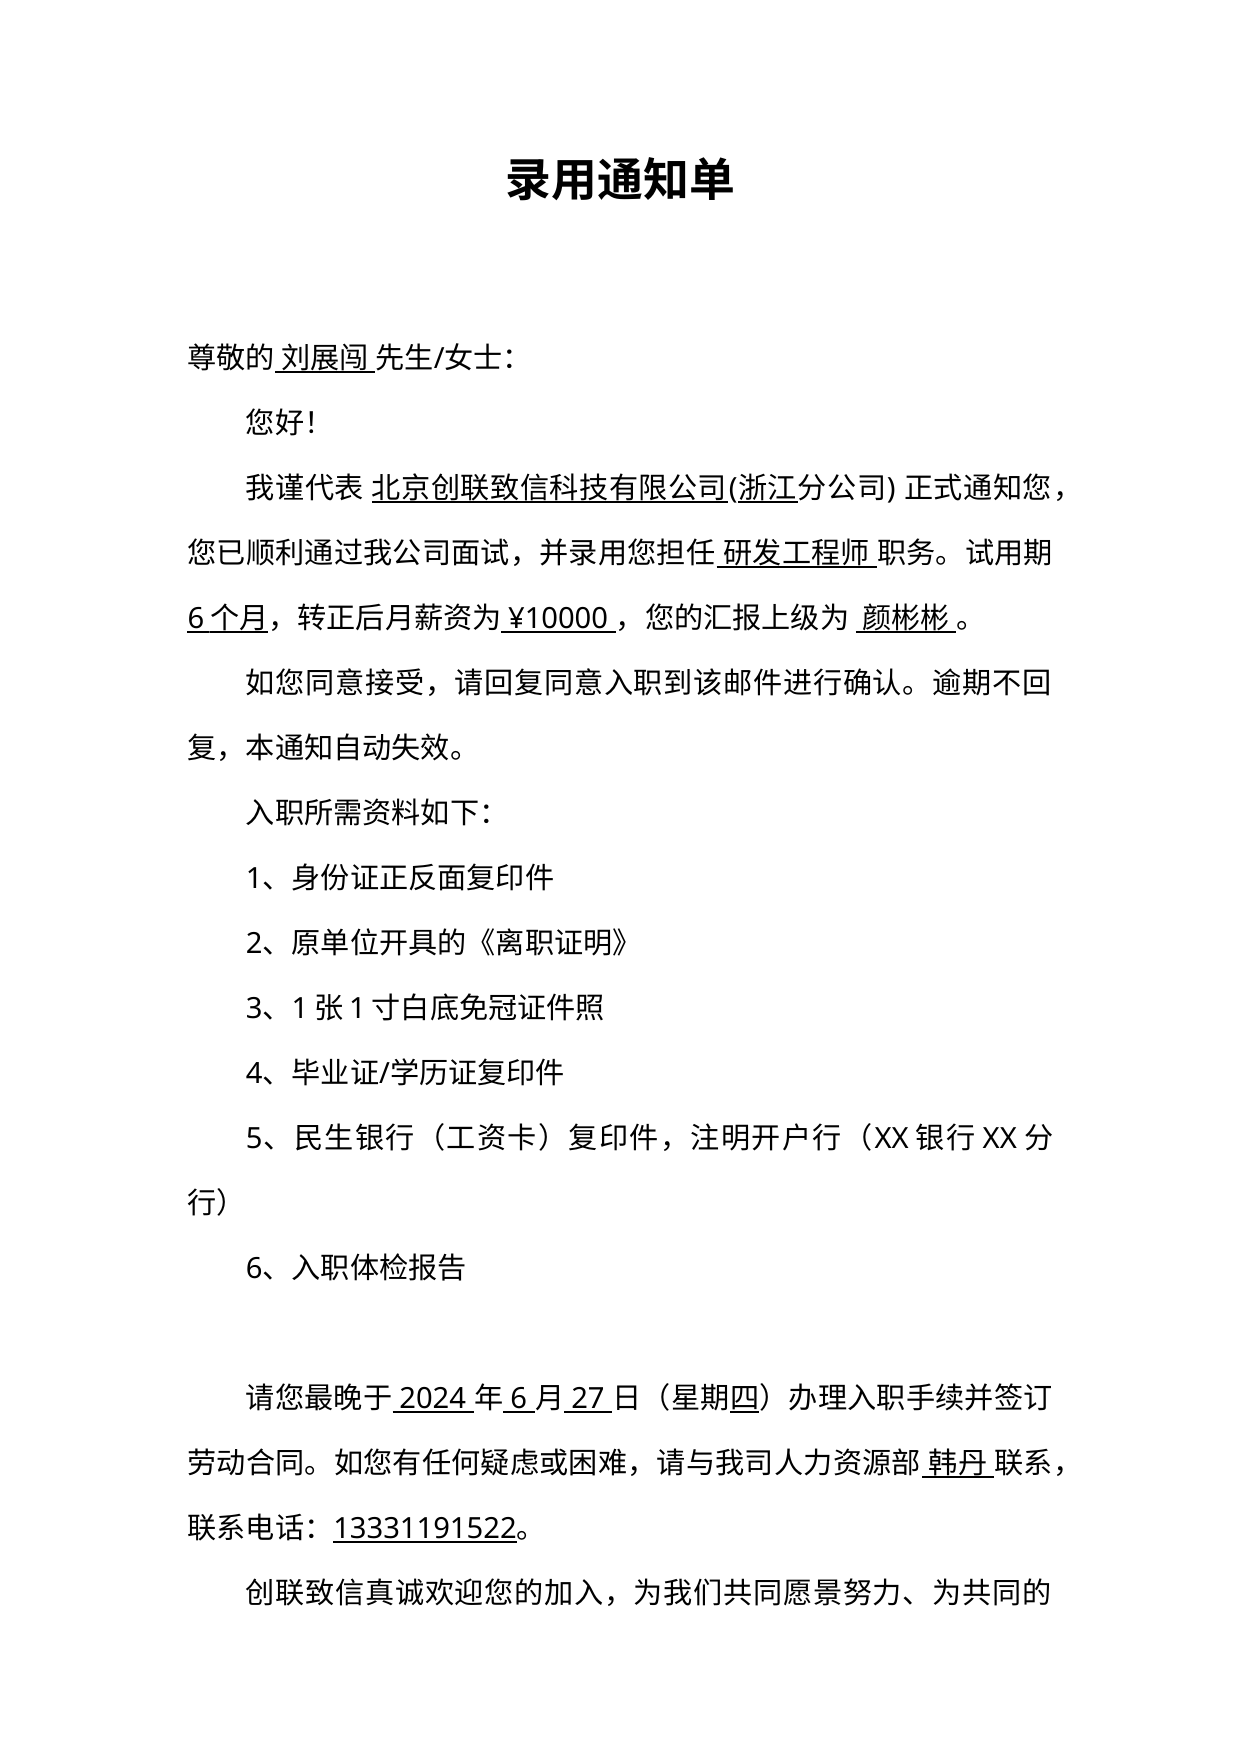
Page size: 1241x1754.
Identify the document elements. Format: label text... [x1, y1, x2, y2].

text 4、毕业证/学历证复印件 [187, 1038, 1053, 1103]
text 您好！ [187, 388, 1053, 453]
text 入职所需资料如下： [187, 778, 1053, 843]
text 请您最晚于 2024 年 6 月 27 日（星期四）办理入职手续并签订劳动合同。如您有任何疑虑或困难，请与我司人力资源部 韩丹 联系，联系电话：13331191522。 [187, 1363, 1053, 1558]
text 5、民生银行（工资卡）复印件，注明开户行（XX银行XX分行） [187, 1103, 1053, 1233]
text 录用通知单 [187, 128, 1053, 225]
text 3、1张1寸白底免冠证件照 [187, 973, 1053, 1038]
text 尊敬的 刘展闯 先生/女士： [187, 323, 1053, 388]
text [187, 1558, 1053, 1623]
text 我谨代表 北京创联致信科技有限公司(浙江分公司) 正式通知您，您已顺利通过我公司面试，并录用您担任 研发工程师 职务。试用期6个月，转正后月薪资为 ¥10000 ，您的汇报上级为 颜彬彬 。 [187, 453, 1053, 648]
text 6、入职体检报告 [187, 1233, 1053, 1298]
text 1、身份证正反面复印件 [187, 843, 1053, 908]
text 2、原单位开具的《离职证明》 [187, 908, 1053, 973]
text 如您同意接受，请回复同意入职到该邮件进行确认。逾期不回复，本通知自动失效。 [187, 648, 1053, 778]
